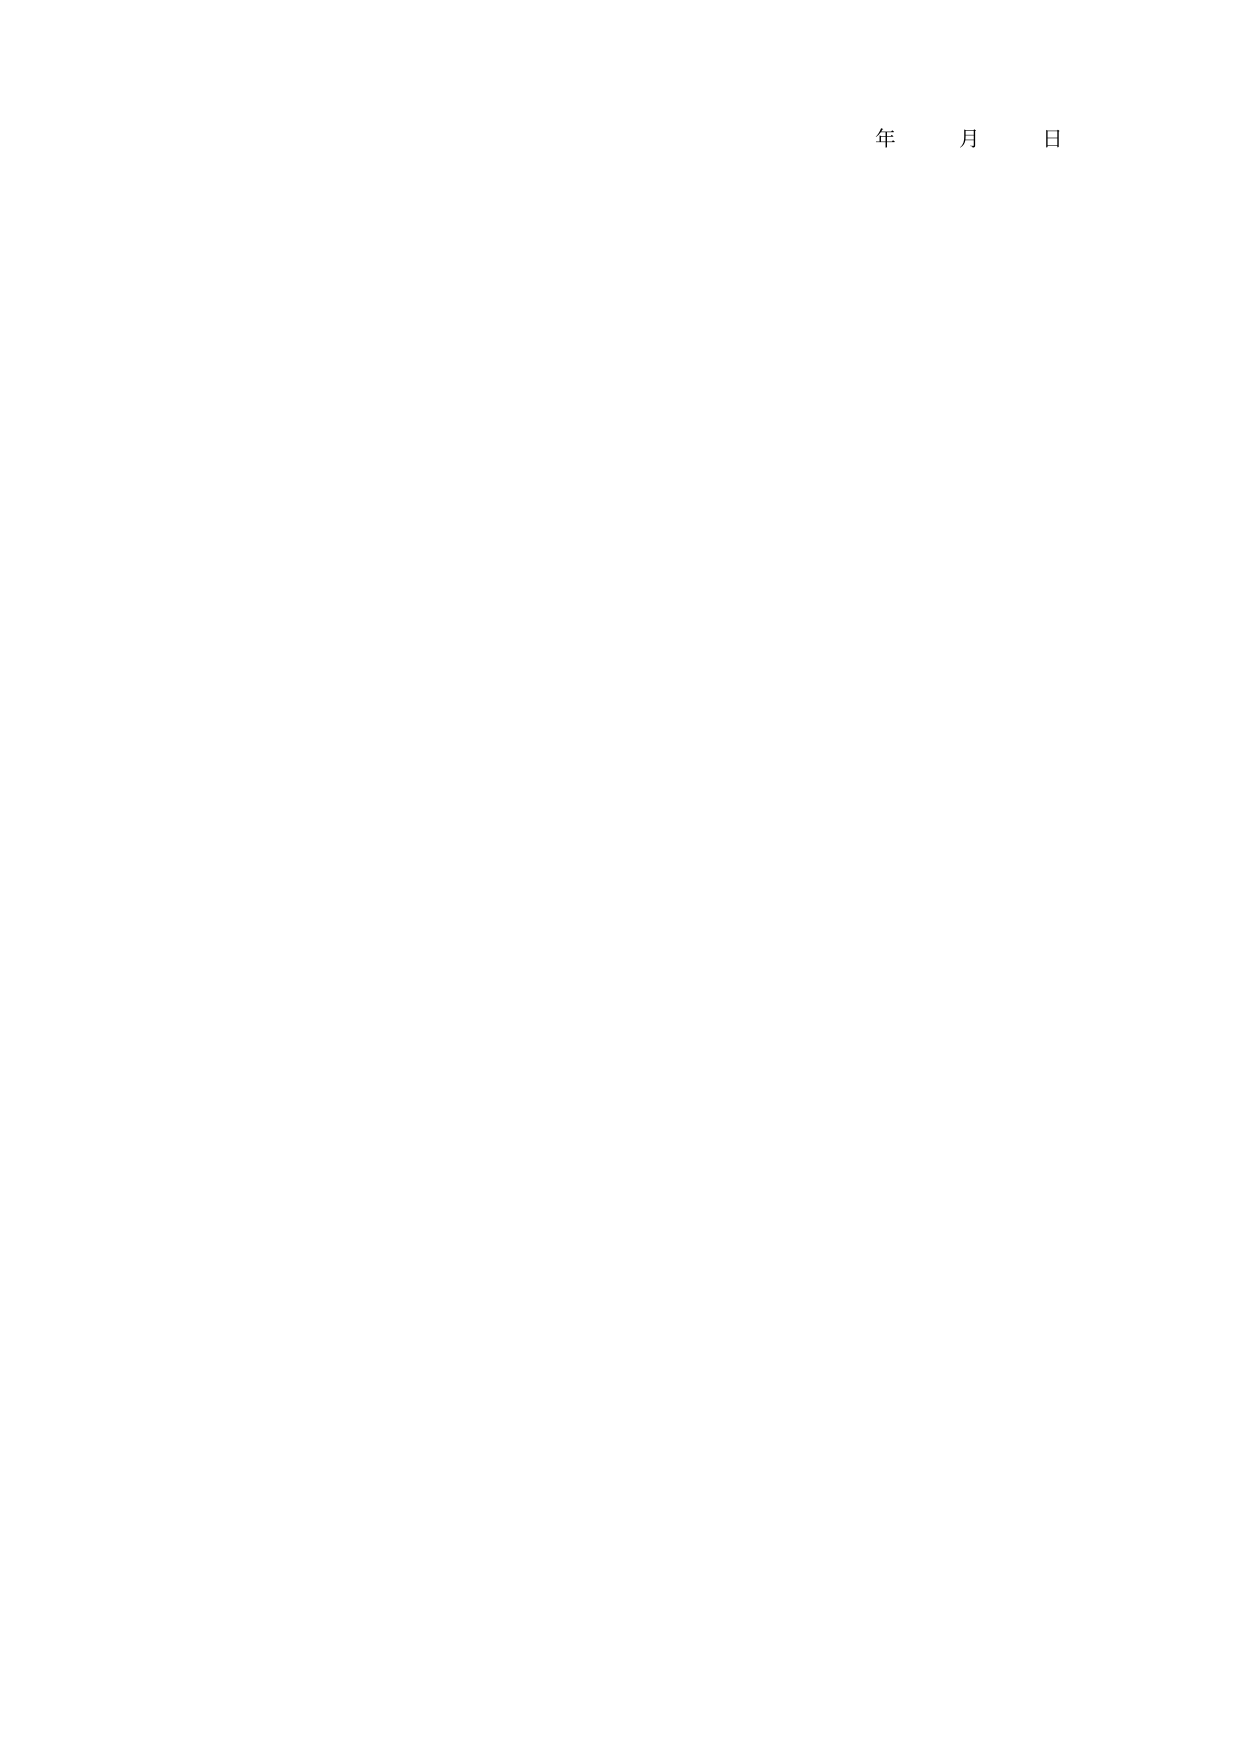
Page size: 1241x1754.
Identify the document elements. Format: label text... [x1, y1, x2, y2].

text 年 月 日 [177, 119, 1063, 156]
